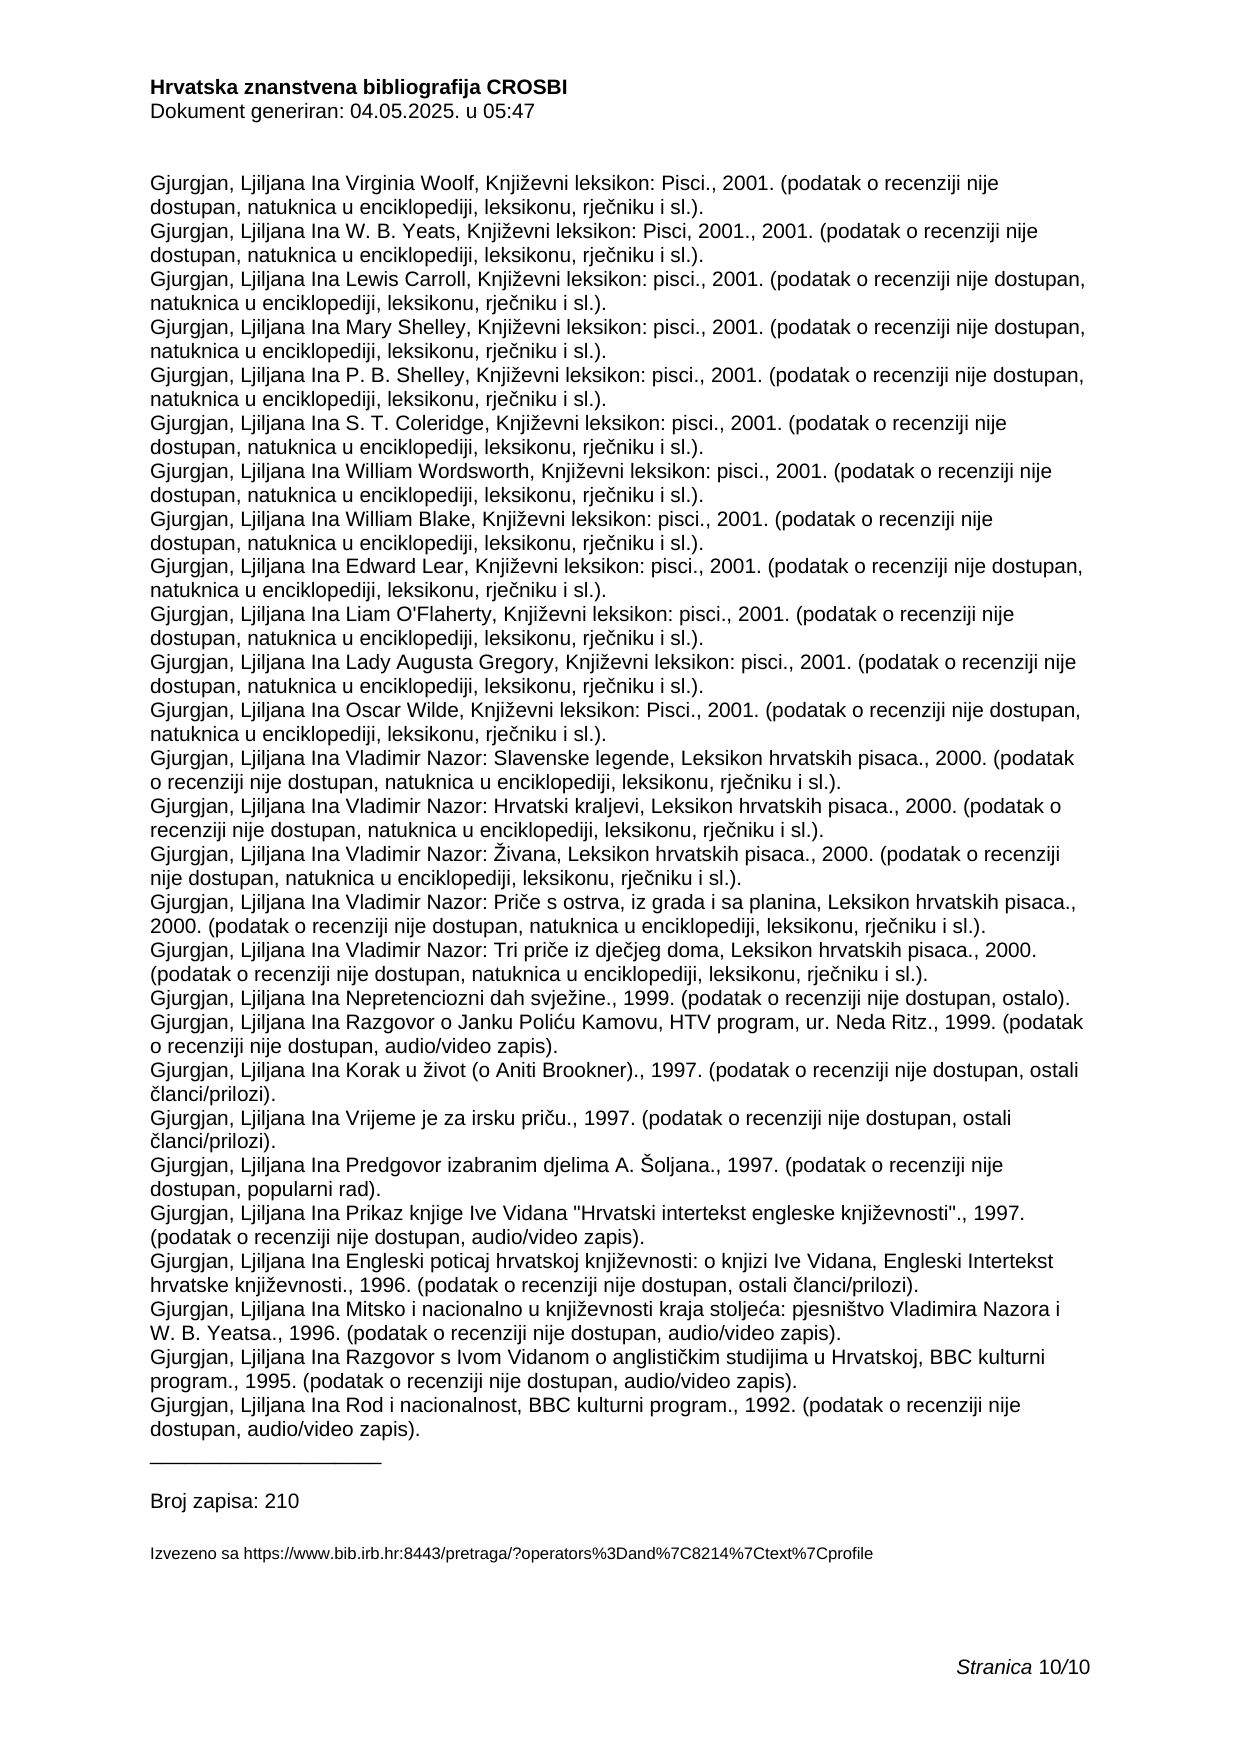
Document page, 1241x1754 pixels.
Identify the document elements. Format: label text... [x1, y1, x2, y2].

text Gjurgjan, Ljiljana Ina [150, 698, 1090, 746]
text Gjurgjan, Ljiljana Ina [150, 506, 1090, 554]
text Gjurgjan, Ljiljana Ina [150, 890, 1090, 938]
text Gjurgjan, Ljiljana Ina [150, 1009, 1090, 1057]
text Gjurgjan, Ljiljana Ina [150, 938, 1090, 986]
text Gjurgjan, Ljiljana Ina [150, 602, 1090, 650]
text Gjurgjan, Ljiljana Ina [150, 1393, 1090, 1441]
text Gjurgjan, Ljiljana Ina [150, 363, 1090, 411]
text Gjurgjan, Ljiljana Ina [150, 1057, 1090, 1105]
text Gjurgjan, Ljiljana Ina [150, 1345, 1090, 1393]
text Gjurgjan, Ljiljana Ina [150, 650, 1090, 698]
text Gjurgjan, Ljiljana Ina [150, 1153, 1090, 1201]
text Izvezeno sa https://www.bib.irb.hr:8443/pretraga/?operators%3Dand%7C8214%7Ctext%7Cprofile [150, 1544, 1090, 1563]
text Gjurgjan, Ljiljana Ina [150, 986, 1090, 1009]
text ____________________ [150, 1441, 1090, 1465]
text Gjurgjan, Ljiljana Ina [150, 411, 1090, 458]
text Gjurgjan, Ljiljana Ina [150, 219, 1090, 267]
text Broj zapisa: 210 [150, 1489, 1090, 1513]
text Gjurgjan, Ljiljana Ina [150, 842, 1090, 890]
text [150, 171, 1090, 219]
text Gjurgjan, Ljiljana Ina [150, 458, 1090, 506]
text Gjurgjan, Ljiljana Ina [150, 1201, 1090, 1249]
text Gjurgjan, Ljiljana Ina [150, 1297, 1090, 1345]
text Gjurgjan, Ljiljana Ina [150, 794, 1090, 842]
text Gjurgjan, Ljiljana Ina [150, 315, 1090, 363]
text Gjurgjan, Ljiljana Ina [150, 746, 1090, 794]
text Gjurgjan, Ljiljana Ina [150, 1249, 1090, 1297]
text Gjurgjan, Ljiljana Ina [150, 267, 1090, 315]
text Gjurgjan, Ljiljana Ina [150, 1105, 1090, 1153]
text Gjurgjan, Ljiljana Ina [150, 554, 1090, 602]
